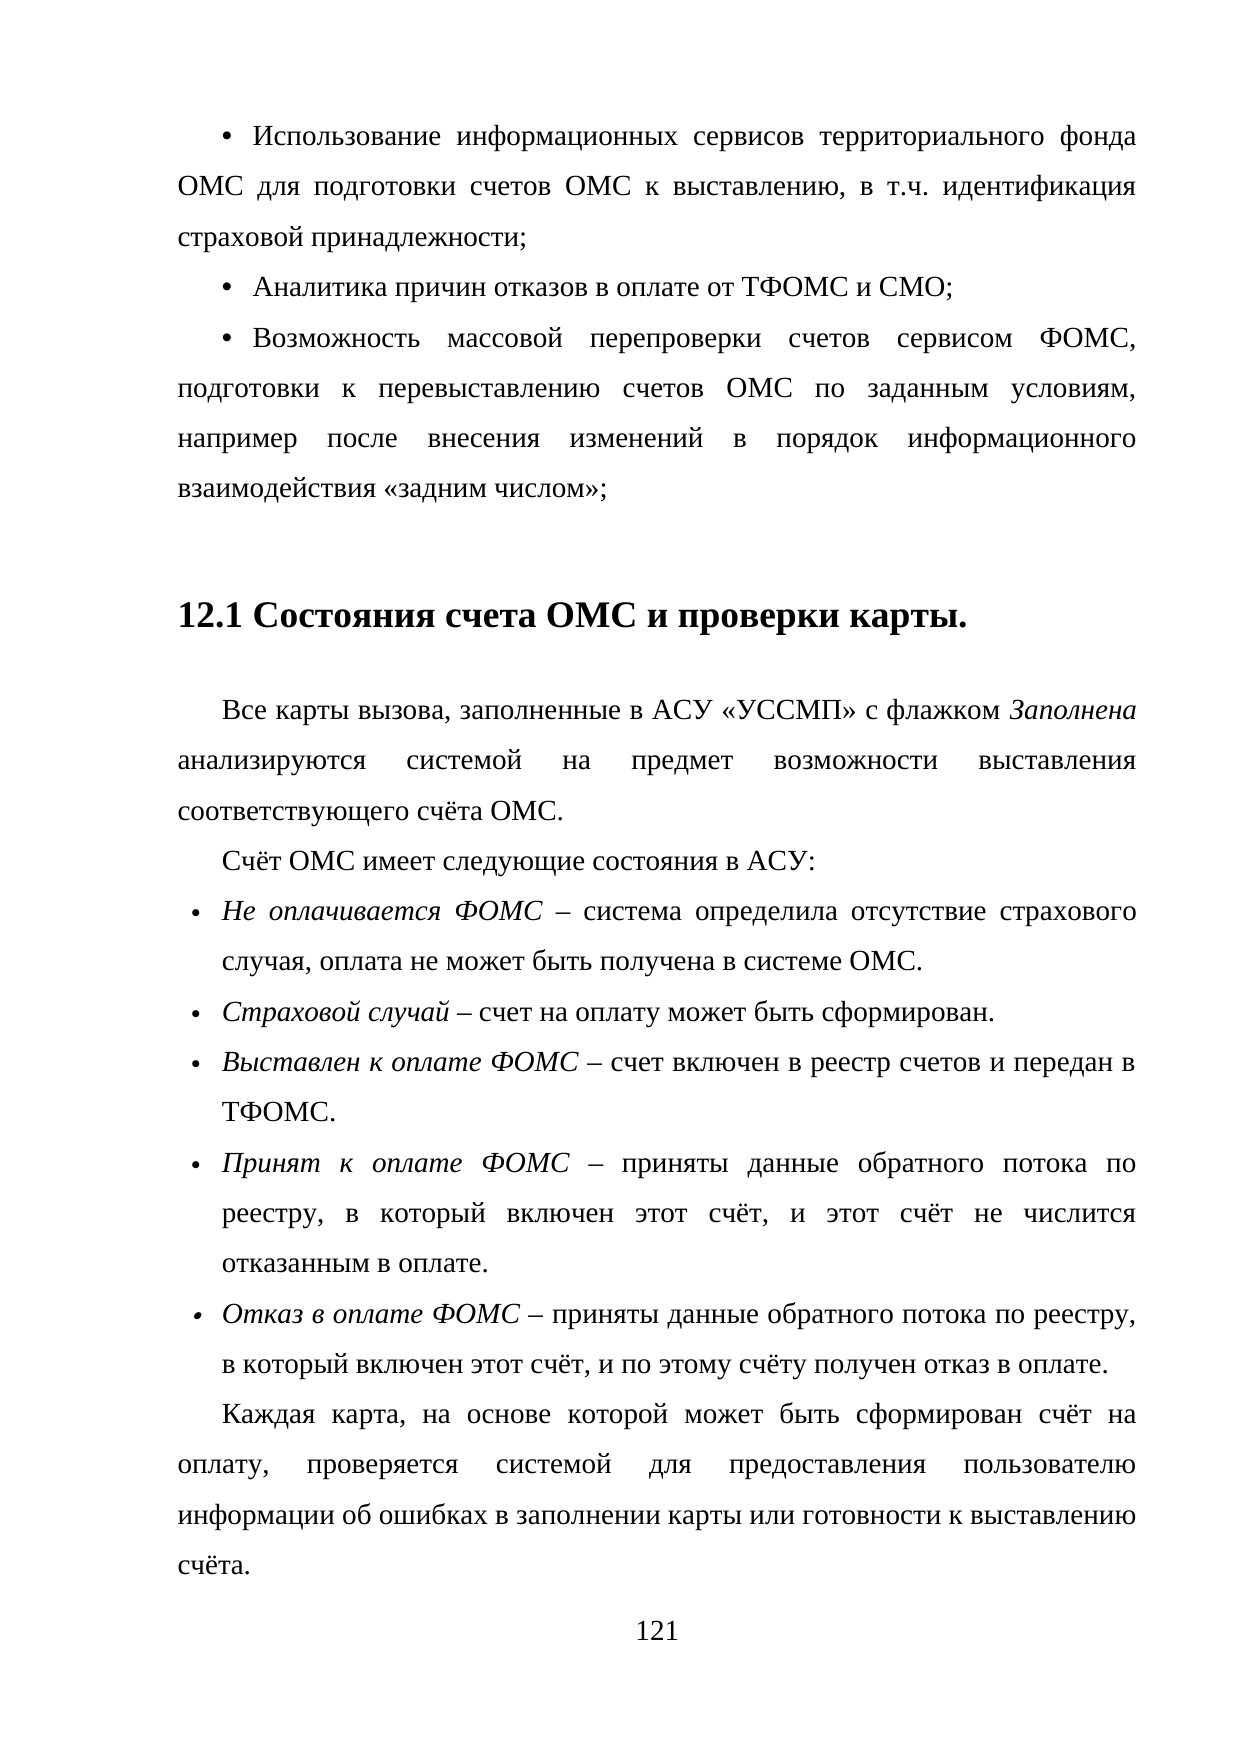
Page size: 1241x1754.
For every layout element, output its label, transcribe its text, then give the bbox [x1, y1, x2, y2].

list Аналитика причин отказов в оплате от ТФОМС и СМО; [177, 269, 1137, 303]
list Не оплачивается ФОМС – система определила отсутствие страхового случая, оплата не может быть получена в системе ОМС. [192, 893, 1137, 977]
list Использование информационных сервисов территориального фонда ОМС для подготовки счетов ОМС к выставлению, в т.ч. идентификация страховой принадлежности; [177, 118, 1137, 252]
list Выставлен к оплате ФОМС – счет включен в реестр счетов и передан в ТФОМС. [192, 1044, 1137, 1128]
text Каждая карта, на основе которой может быть сформирован счёт на оплату, проверяется системой для предоставления пользователю информации об ошибках в заполнении карты или готовности к выставлению счёта. [177, 1396, 1137, 1581]
text Все карты вызова, заполненные в АСУ «УССМП» с флажком Заполнена анализируются системой на предмет возможности выставления соответствующего счёта ОМС. [177, 692, 1137, 826]
list Возможность массовой перепроверки счетов сервисом ФОМС, подготовки к перевыставлению счетов ОМС по заданным условиям, например после внесения изменений в порядок информационного взаимодействия «задним числом»; [177, 319, 1137, 504]
list Отказ в оплате ФОМС – приняты данные обратного потока по реестру, в который включен этот счёт, и по этому счёту получен отказ в оплате. [192, 1296, 1137, 1379]
text Счёт ОМС имеет следующие состояния в АСУ: [177, 843, 1137, 876]
list Страховой случай – счет на оплату может быть сформирован. [192, 994, 1137, 1027]
list Принят к оплате ФОМС – приняты данные обратного потока по реестру, в который включен этот счёт, и этот счёт не числится отказанным в оплате. [192, 1145, 1137, 1279]
subtitle 12.1 Состояния счета ОМС и проверки карты. [177, 592, 1137, 635]
